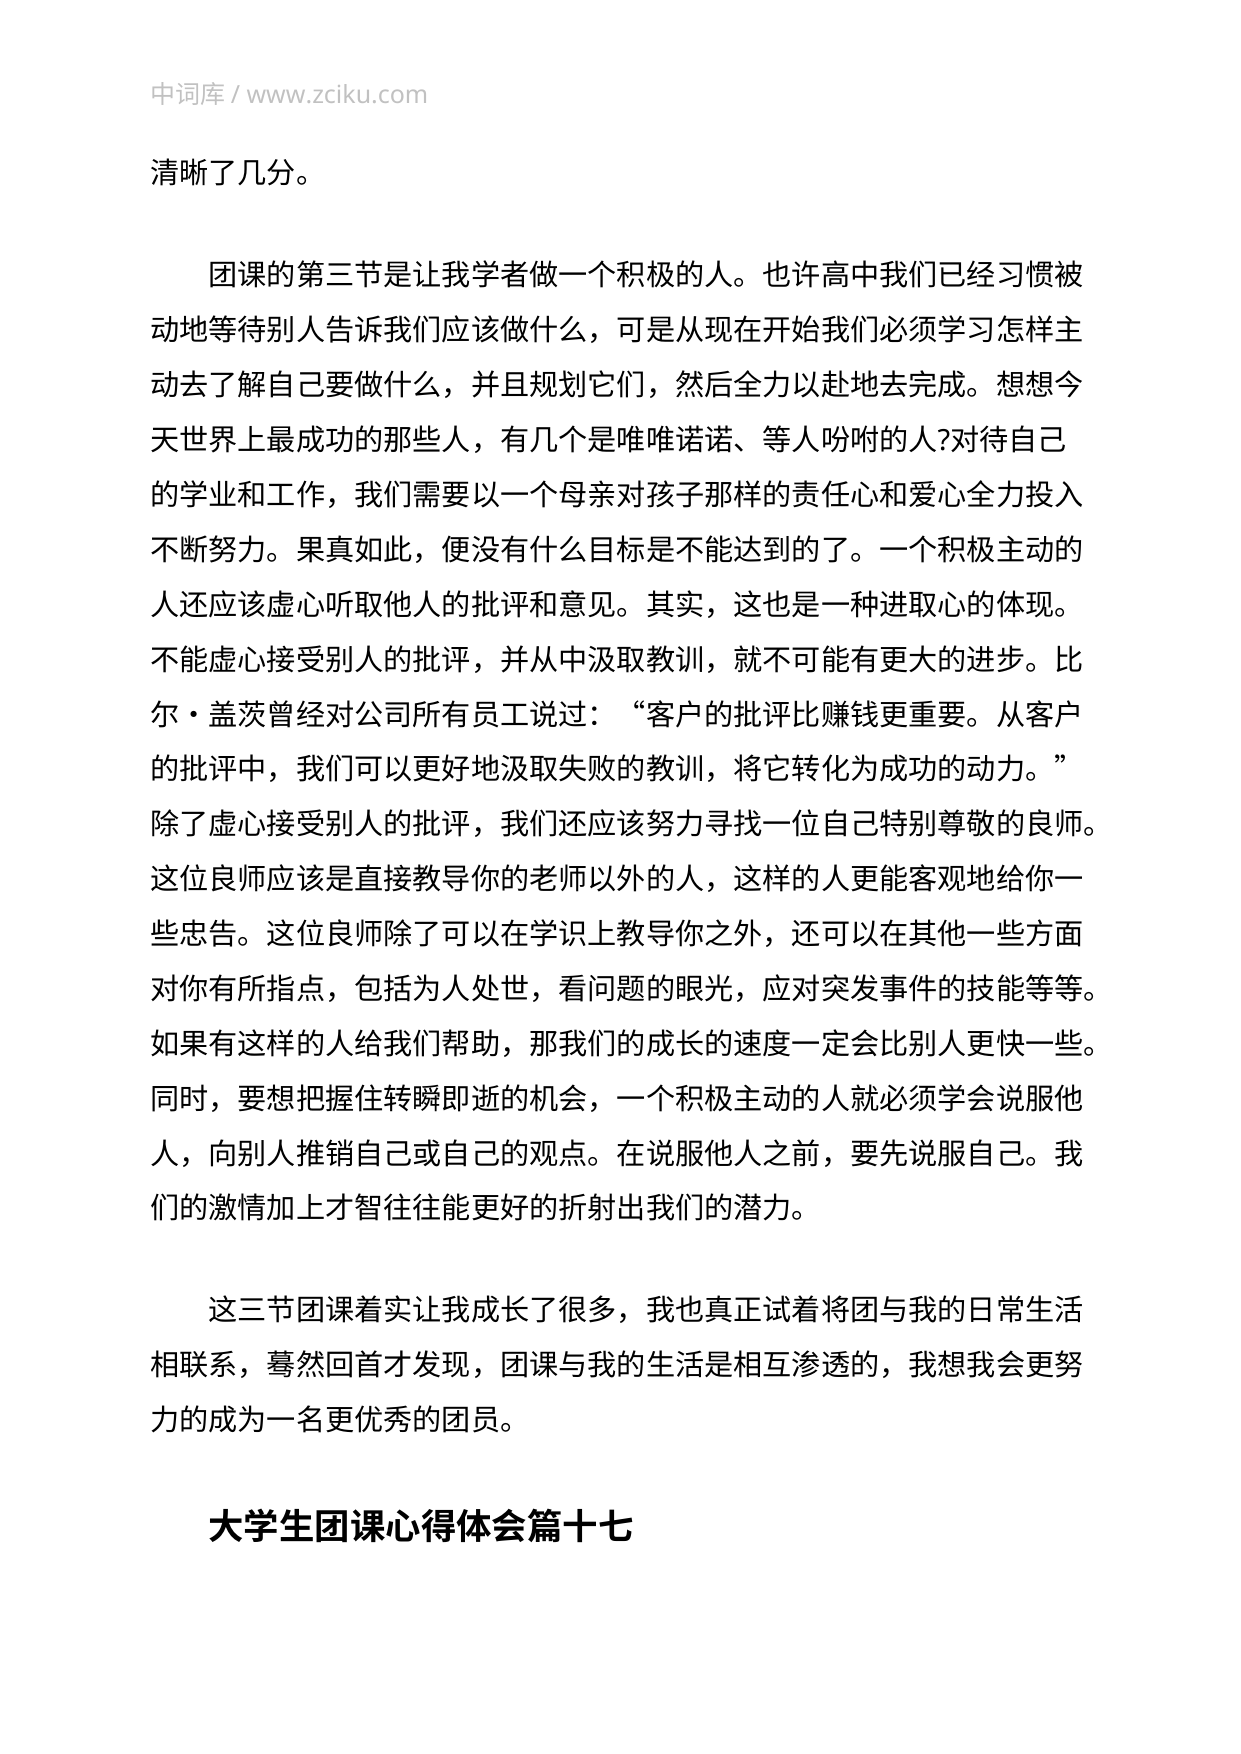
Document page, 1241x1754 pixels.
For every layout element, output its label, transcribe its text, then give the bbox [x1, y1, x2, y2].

text 这三节团课着实让我成长了很多，我也真正试着将团与我的日常生活相联系，蓦然回首才发现，团课与我的生活是相互渗透的，我想我会更努力的成为一名更优秀的团员。 [150, 1287, 1090, 1439]
text 大学生团课心得体会篇十七 [150, 1498, 1090, 1550]
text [150, 150, 1090, 192]
text 团课的第三节是让我学者做一个积极的人。也许高中我们已经习惯被动地等待别人告诉我们应该做什么，可是从现在开始我们必须学习怎样主动去了解自己要做什么，并且规划它们，然后全力以赴地去完成。想想今天世界上最成功的那些人，有几个是唯唯诺诺、等人吩咐的人?对待自己的学业和工作，我们需要以一个母亲对孩子那样的责任心和爱心全力投入不断努力。果真如此，便没有什么目标是不能达到的了。一个积极主动的人还应该虚心听取他人的批评和意见。其实，这也是一种进取心的体现。不能虚心接受别人的批评，并从中汲取教训，就不可能有更大的进步。比尔・盖茨曾经对公司所有员工说过：“客户的批评比赚钱更重要。从客户的批评中，我们可以更好地汲取失败的教训，将它转化为成功的动力。”除了虚心接受别人的批评，我们还应该努力寻找一位自己特别尊敬的良师。这位良师应该是直接教导你的老师以外的人，这样的人更能客观地给你一些忠告。这位良师除了可以在学识上教导你之外，还可以在其他一些方面对你有所指点，包括为人处世，看问题的眼光，应对突发事件的技能等等。如果有这样的人给我们帮助，那我们的成长的速度一定会比别人更快一些。同时，要想把握住转瞬即逝的机会，一个积极主动的人就必须学会说服他人，向别人推销自己或自己的观点。在说服他人之前，要先说服自己。我们的激情加上才智往往能更好的折射出我们的潜力。 [150, 252, 1090, 1227]
